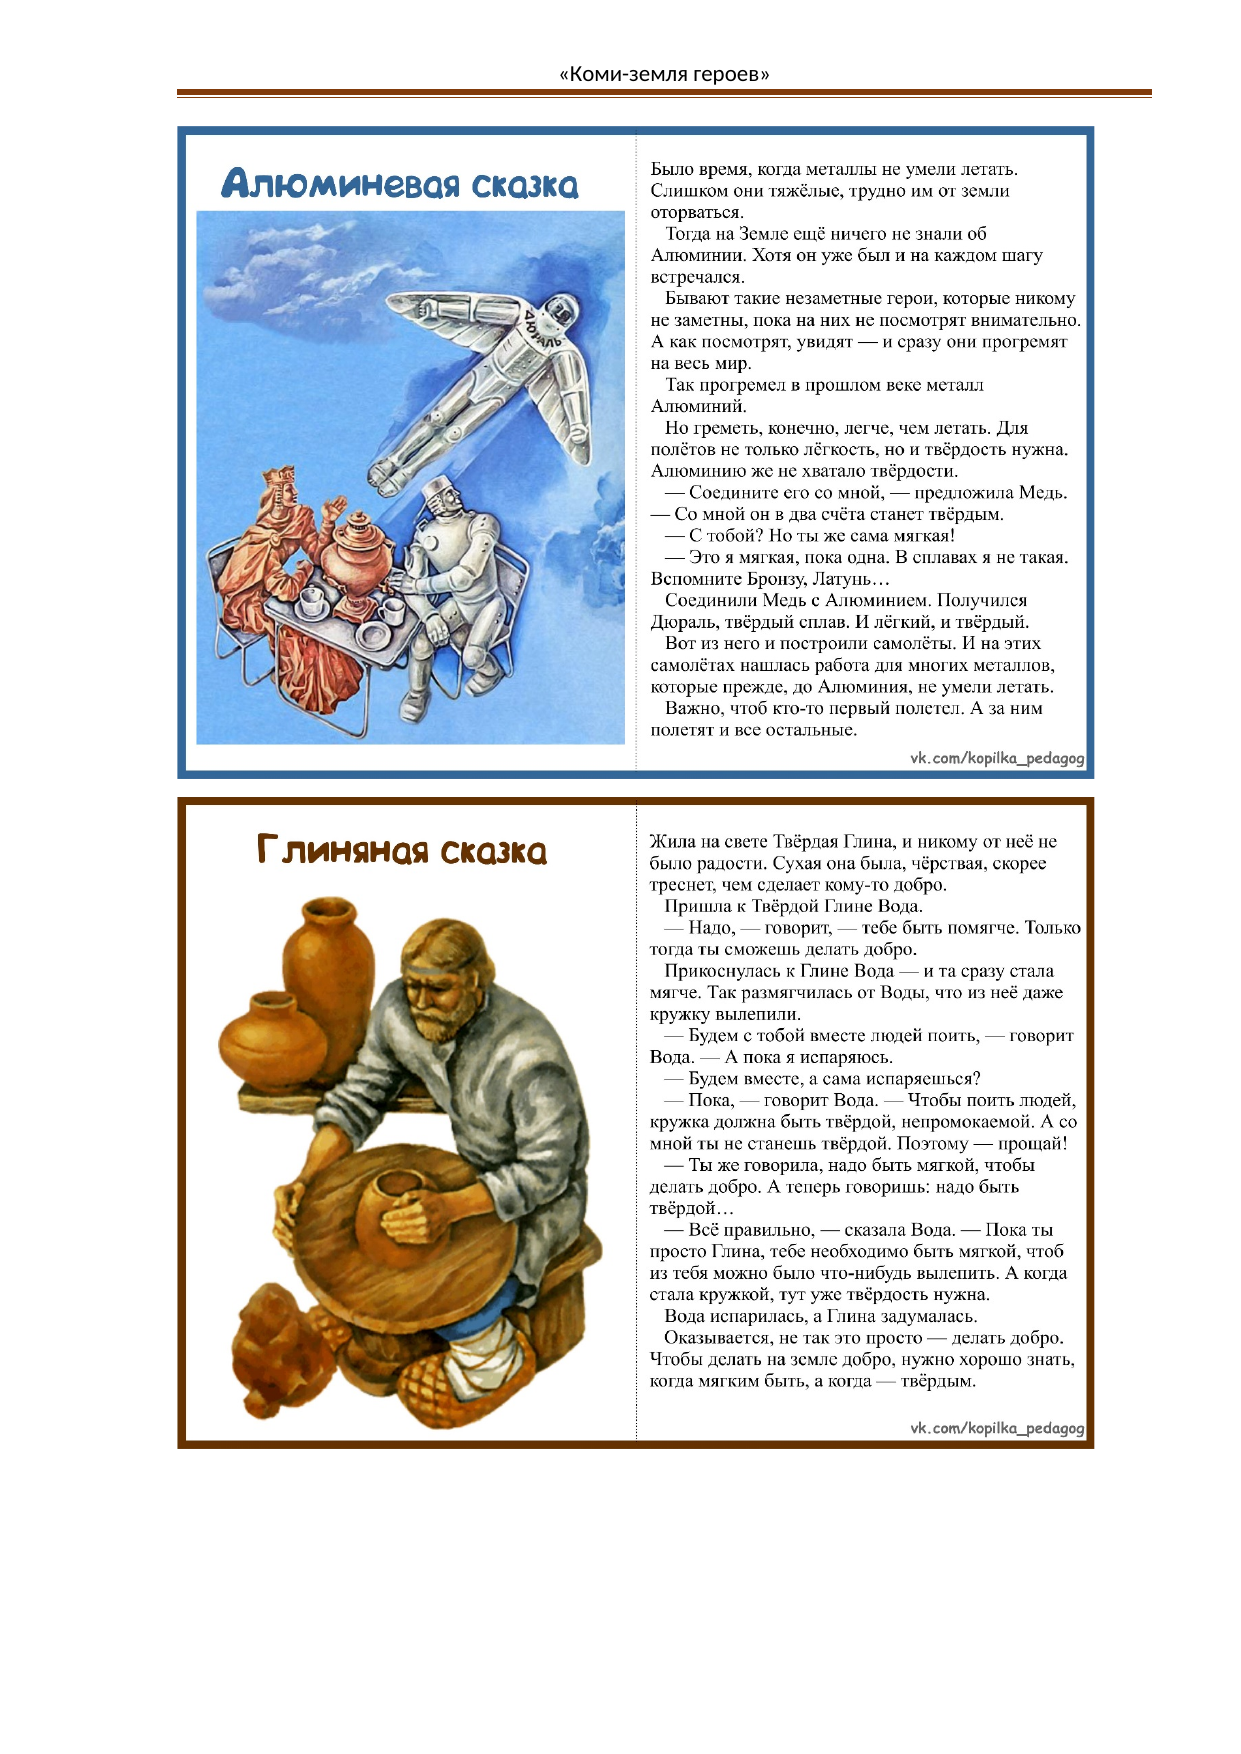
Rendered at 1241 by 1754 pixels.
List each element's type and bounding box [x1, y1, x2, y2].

picture [177, 797, 1095, 1449]
picture [177, 126, 1095, 779]
